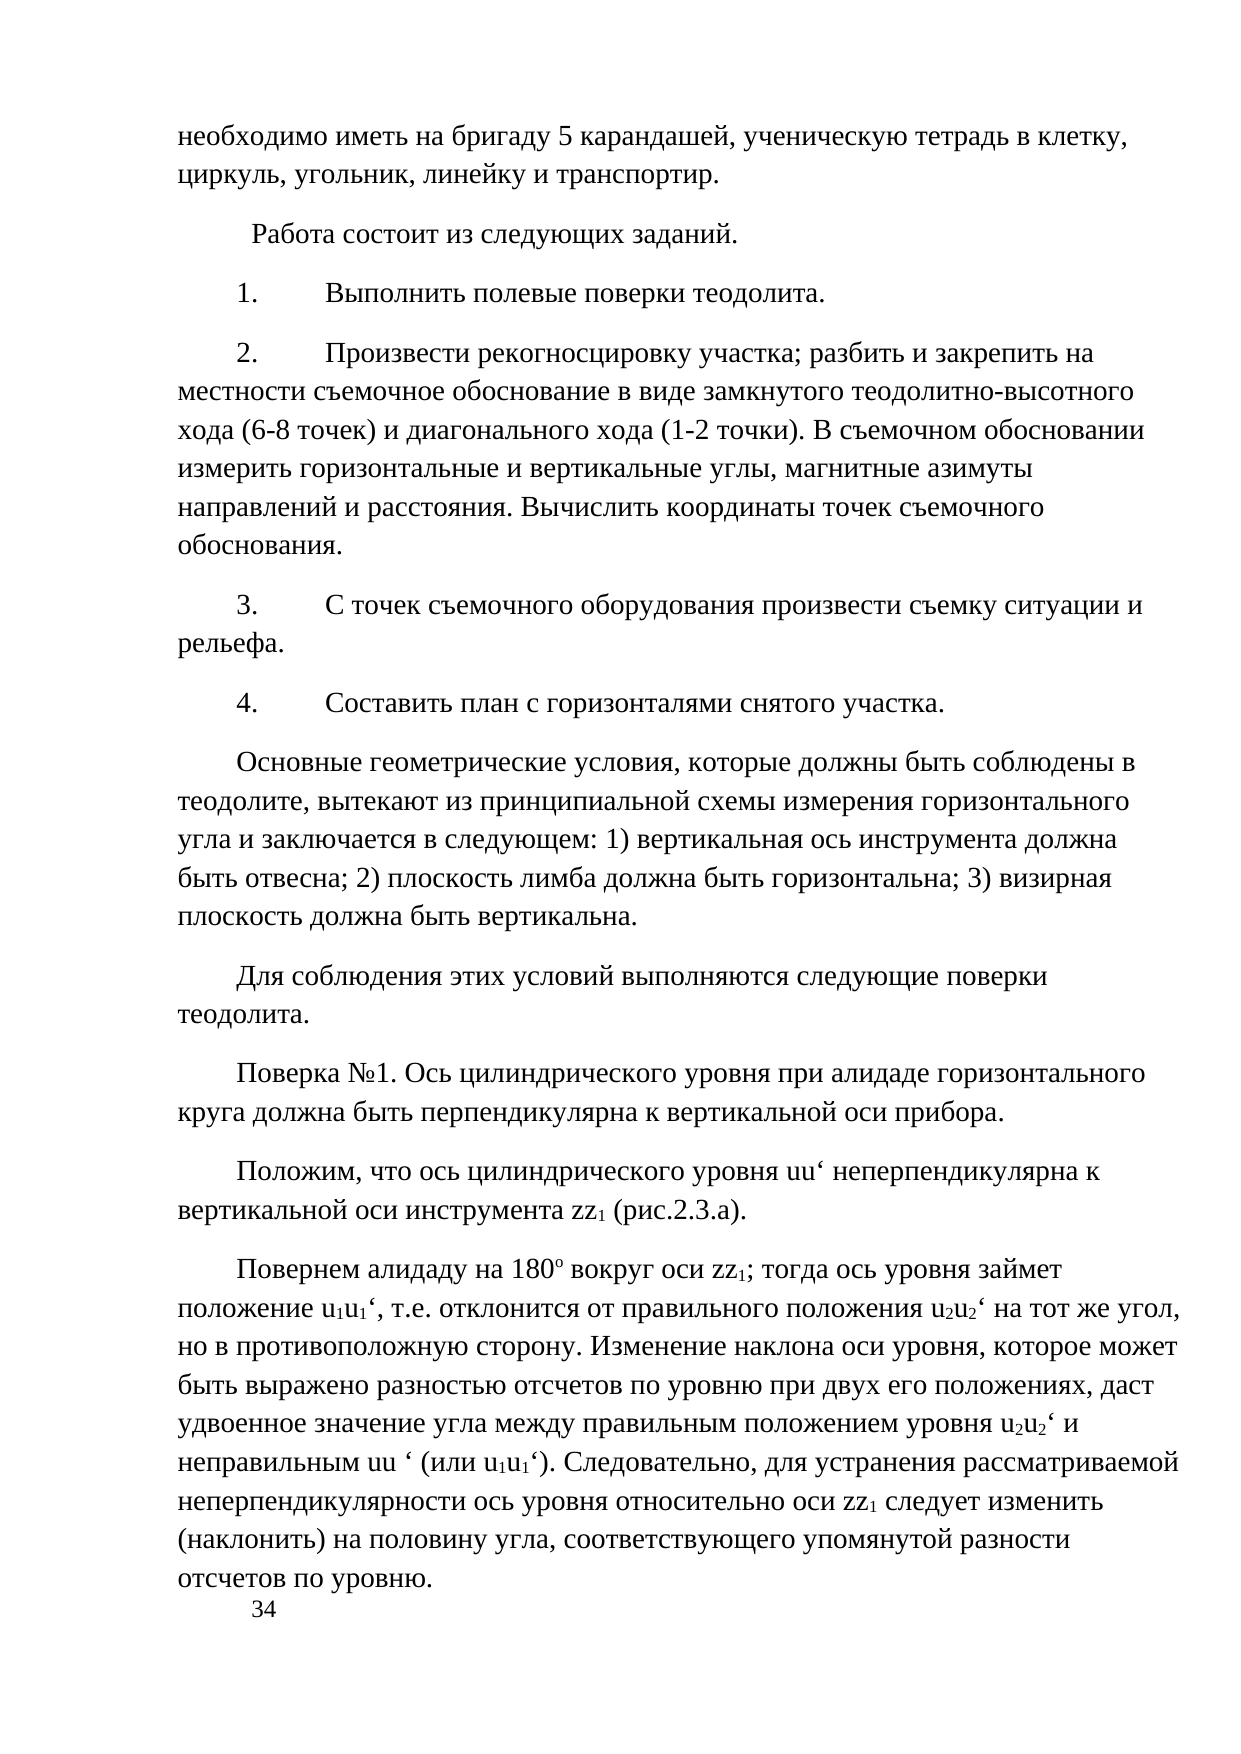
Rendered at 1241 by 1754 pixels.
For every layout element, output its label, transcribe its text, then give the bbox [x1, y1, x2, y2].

text 1. Выполнить полевые поверки теодолита. [177, 275, 1181, 309]
text Поверка №1. Ось цилиндрического уровня при алидаде горизонтального круга должна быть перпендикулярна к вертикальной оси прибора. [177, 1056, 1181, 1128]
text Основные геометрические условия, которые должны быть соблюдены в теодолите, вытекают из принципиальной схемы измерения горизонтального угла и заключается в следующем: 1) вертикальная ось инструмента должна быть отвесна; 2) плоскость лимба должна быть горизонтальна; 3) визирная плоскость должна быть вертикальна. [177, 744, 1181, 932]
text Для соблюдения этих условий выполняются следующие поверки теодолита. [177, 958, 1181, 1030]
text Работа состоит из следующих заданий. [177, 216, 1181, 249]
text Повернем алидаду на 180о вокруг оси zz1; тогда ось уровня займет положение u1u1‘, т.е. отклонится от правильного положения u2u2‘ на тот же угол, но в противоположную сторону. Изменение наклона оси уровня, которое может быть выражено разностью отсчетов по уровню при двух его положениях, даст удвоенное значение угла между правильным положением уровня u2u2‘ и неправильным uu ‘ (или u1u1‘). Следовательно, для устранения рассматриваемой неперпендикулярности ось уровня относительно оси zz1 следует изменить (наклонить) на половину угла, соответствующего упомянутой разности отсчетов по уровню. [177, 1251, 1181, 1593]
text 3. С точек съемочного оборудования произвести съемку ситуации и рельефа. [177, 587, 1181, 659]
text Положим, что ось цилиндрического уровня uu‘ неперпендикулярна к вертикальной оси инструмента zz1 (рис.2.3.а). [177, 1153, 1181, 1226]
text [177, 118, 1181, 190]
text 2. Произвести рекогносцировку участка; разбить и закрепить на местности съемочное обоснование в виде замкнутого теодолитно-высотного хода (6-8 точек) и диагонального хода (1-2 точки). В съемочном обосновании измерить горизонтальные и вертикальные углы, магнитные азимуты направлений и расстояния. Вычислить координаты точек съемочного обоснования. [177, 335, 1181, 561]
text 4. Составить план с горизонталями снятого участка. [177, 685, 1181, 718]
